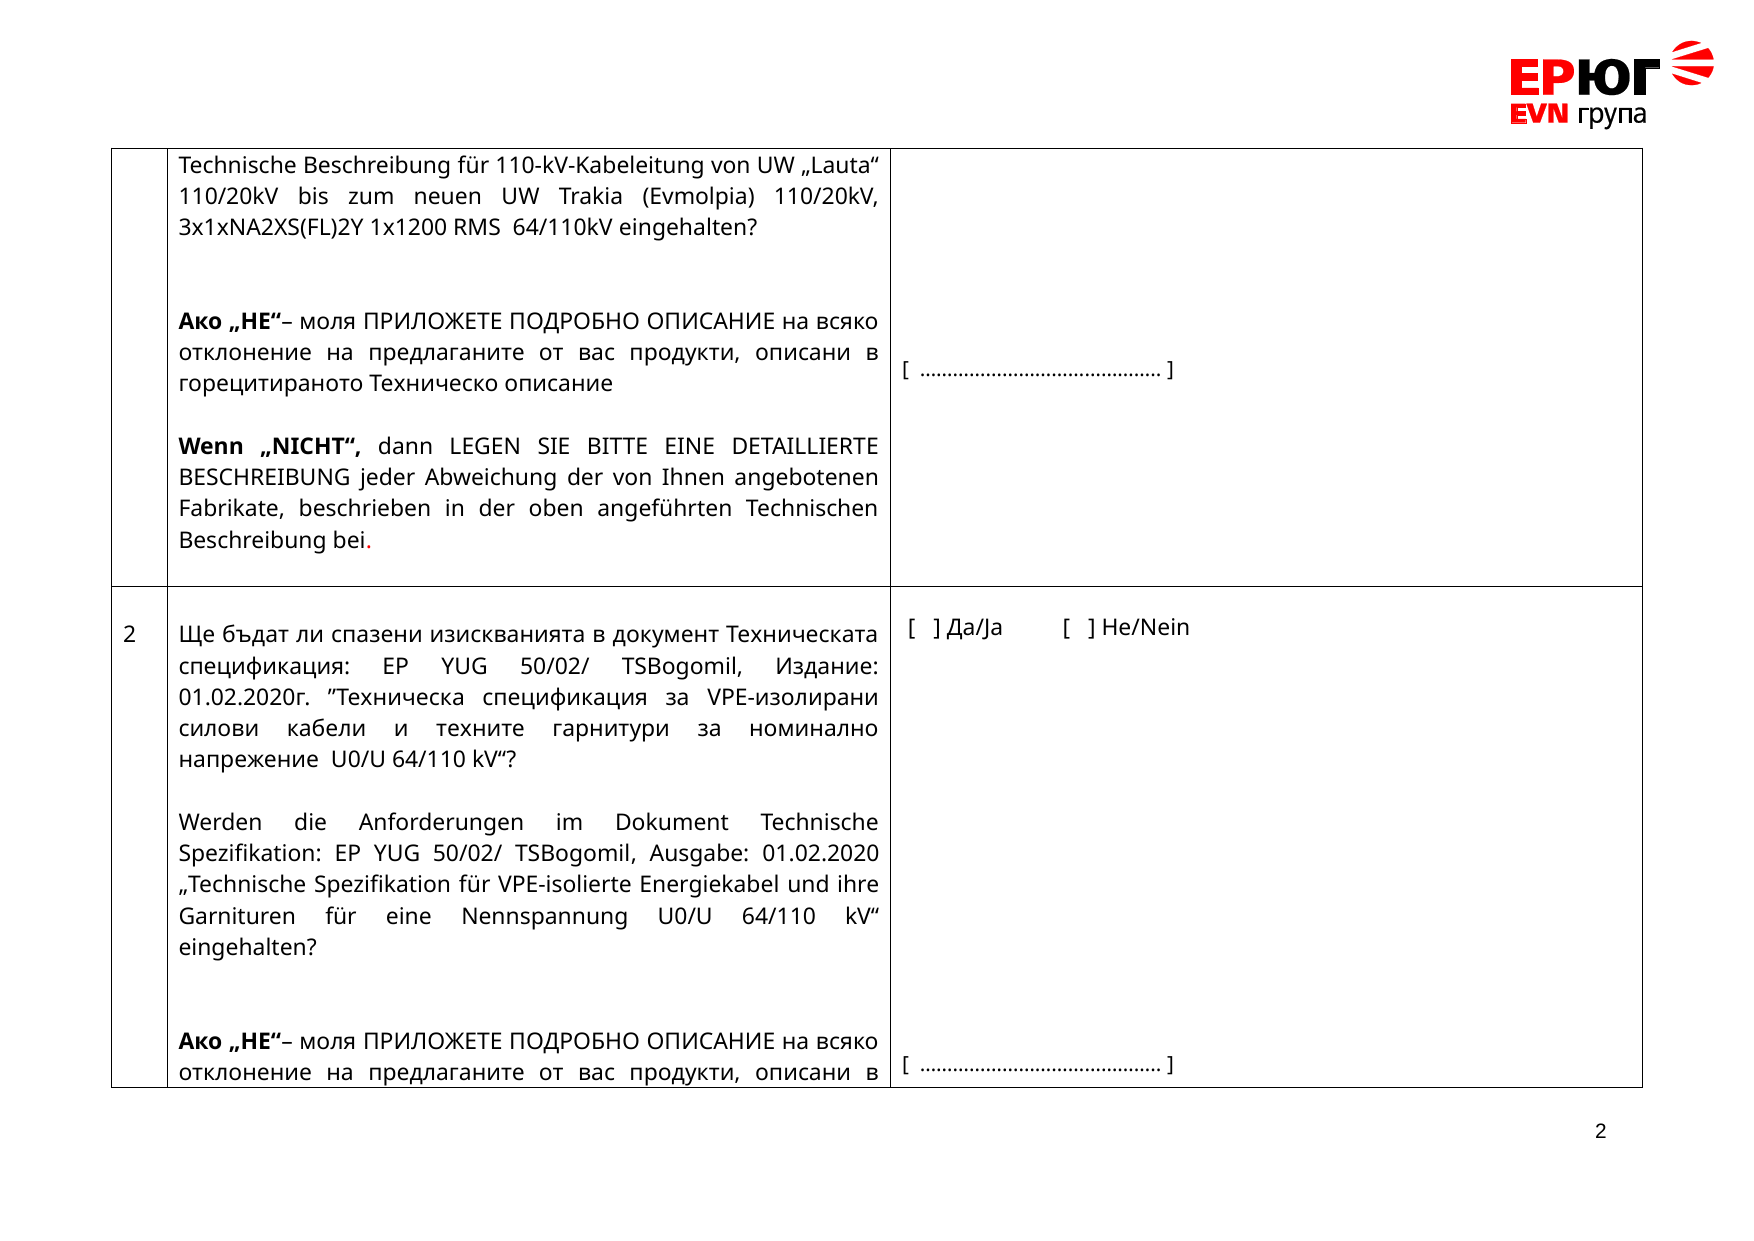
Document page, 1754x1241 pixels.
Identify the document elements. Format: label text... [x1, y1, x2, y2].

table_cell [891, 149, 1642, 586]
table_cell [168, 587, 890, 1087]
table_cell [168, 149, 890, 586]
table_cell 1 [112, 149, 167, 586]
table_cell 2 [112, 587, 167, 1087]
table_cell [891, 587, 1642, 1087]
